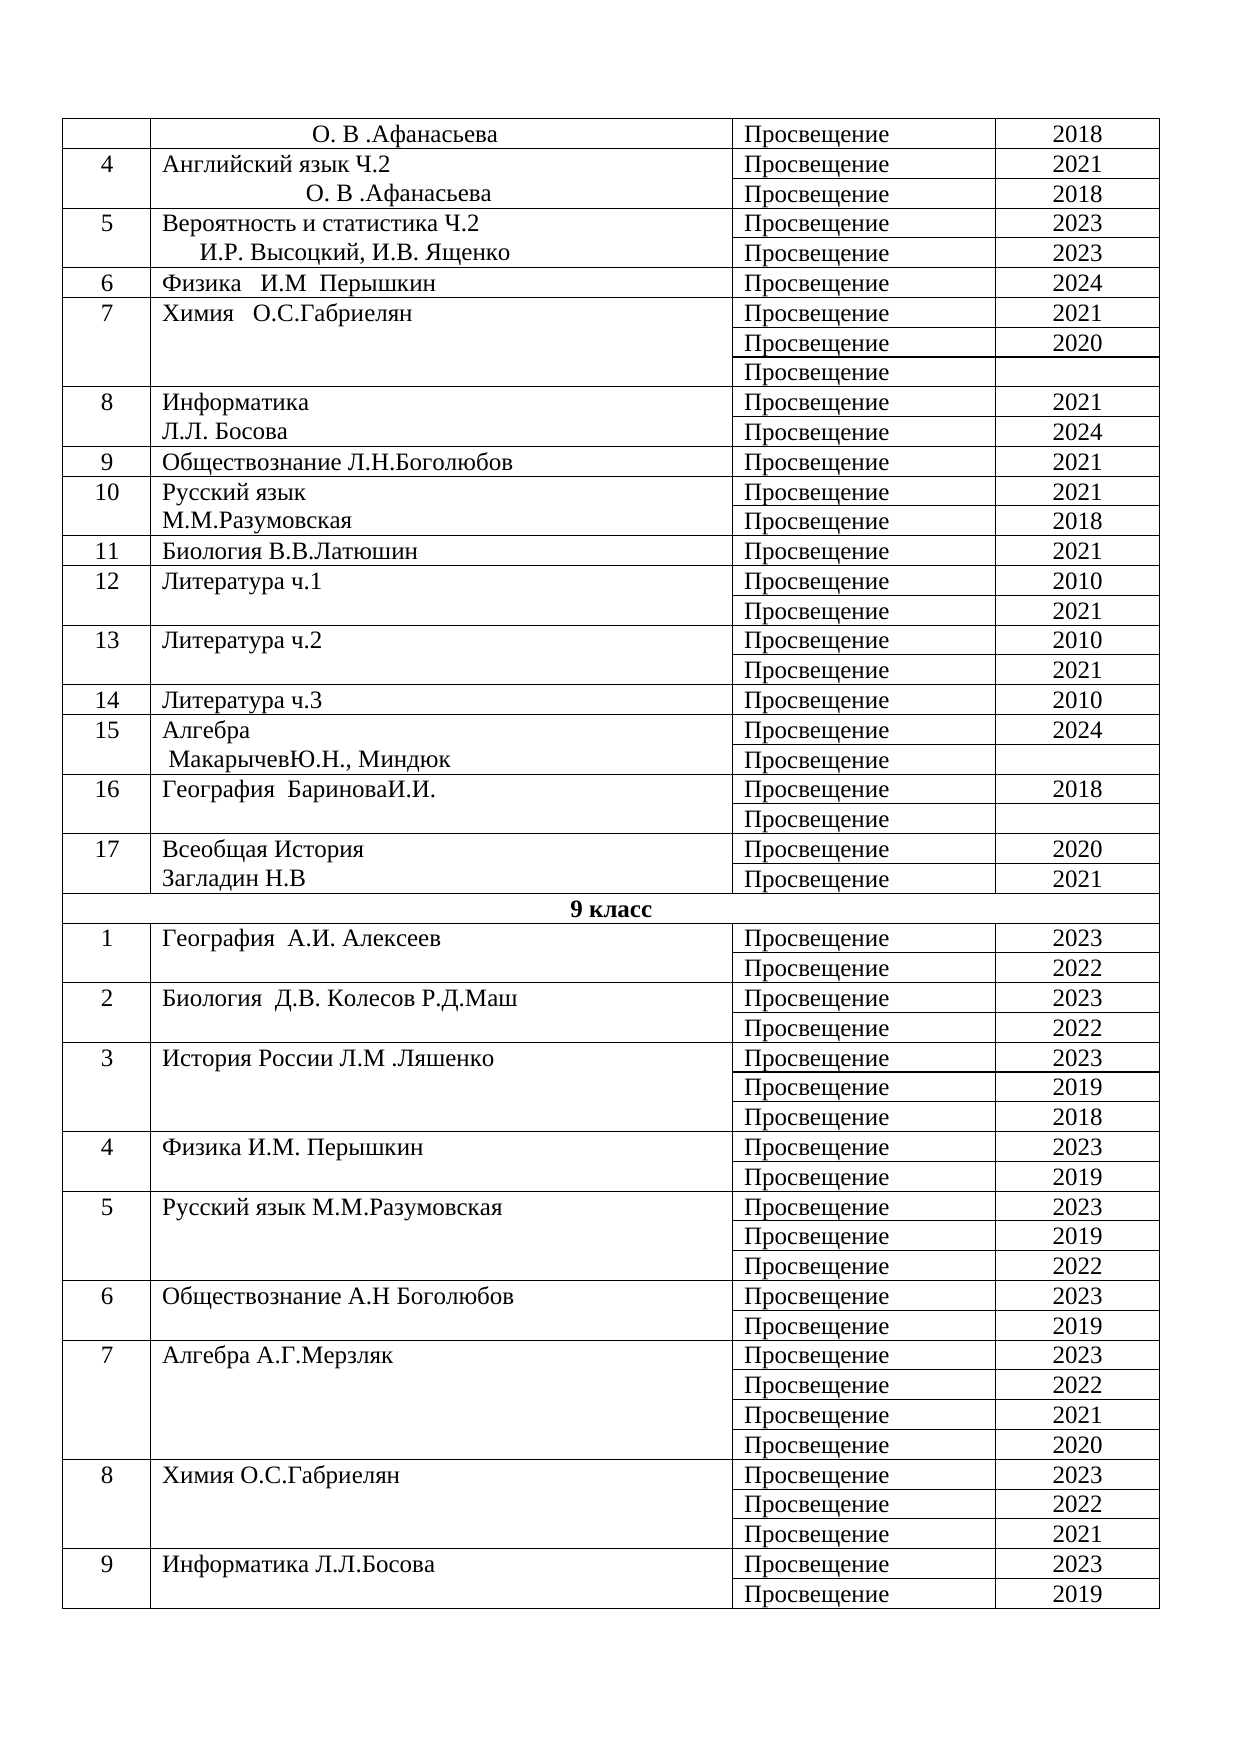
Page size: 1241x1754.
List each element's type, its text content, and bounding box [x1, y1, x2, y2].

table_cell 7 [63, 1341, 150, 1459]
table_cell Русский язык М.М.Разумовская [151, 477, 732, 535]
table_cell 13 [63, 626, 150, 684]
table_cell Просвещение [733, 1251, 995, 1280]
table_cell Английский язык Ч.2 О. В .Афанасьева [151, 149, 732, 207]
table_cell 2018 [996, 179, 1159, 207]
table_cell Просвещение [733, 1549, 995, 1578]
table_cell Алгебра А.Г.Мерзляк [151, 1341, 732, 1459]
table_cell Просвещение [733, 1341, 995, 1369]
table_cell 2022 [996, 1013, 1159, 1042]
table_cell 3 [63, 119, 150, 148]
table_cell Информатика Л.Л.Босова [151, 1549, 732, 1608]
table_cell 9 класс [63, 894, 1159, 922]
table_cell 2018 [996, 119, 1159, 148]
table_cell География БариноваИ.И. [151, 775, 732, 833]
table_cell Просвещение [733, 924, 995, 952]
table_cell Обществознание Л.Н.Боголюбов [151, 447, 732, 476]
table_cell 6 [63, 1281, 150, 1339]
table_cell Всеобщая История Загладин Н.В [151, 834, 732, 893]
table_cell Просвещение [733, 715, 995, 744]
table_cell Просвещение [733, 179, 995, 207]
table_cell Физика И.М Перышкин [151, 268, 732, 297]
table_cell Просвещение [733, 1370, 995, 1399]
table_cell Просвещение [733, 1579, 995, 1608]
table_cell Литература ч.3 [151, 685, 732, 714]
table_cell 2023 [996, 1341, 1159, 1369]
table_cell Обществознание А.Н Боголюбов [151, 1281, 732, 1339]
table_cell 2019 [996, 1221, 1159, 1250]
table_cell Русский язык М.М.Разумовская [151, 1192, 732, 1280]
table_cell 2018 [996, 1102, 1159, 1131]
table_cell 2021 [996, 596, 1159, 624]
table_cell 2024 [996, 268, 1159, 297]
table_cell Просвещение [733, 655, 995, 684]
table_cell Просвещение [733, 566, 995, 595]
table_cell География А.И. Алексеев [151, 924, 732, 982]
table_cell Химия О.С.Габриелян [151, 298, 732, 386]
table_cell 2019 [996, 1073, 1159, 1101]
table_cell 2021 [996, 149, 1159, 178]
table_cell Биология Д.В. Колесов Р.Д.Маш [151, 983, 732, 1042]
table_cell 2018 [996, 506, 1159, 535]
table_cell 2022 [996, 953, 1159, 982]
table_cell Просвещение [733, 775, 995, 803]
table_cell Просвещение [733, 953, 995, 982]
table_cell Просвещение [733, 477, 995, 505]
table_cell 8 [63, 1460, 150, 1548]
table_cell 2010 [996, 685, 1159, 714]
table_cell 2021 [996, 536, 1159, 565]
table_cell 2024 [996, 715, 1159, 744]
table_cell 2010 [996, 626, 1159, 654]
table_cell Просвещение [733, 1192, 995, 1220]
table_cell Просвещение [733, 983, 995, 1012]
table_cell 15 [63, 715, 150, 773]
table_cell Просвещение [733, 417, 995, 446]
table_cell Просвещение [733, 149, 995, 178]
table_cell Литература ч.2 [151, 626, 732, 684]
table_cell Просвещение [733, 745, 995, 773]
table_cell 2020 [996, 834, 1159, 863]
table_cell 3 [63, 1043, 150, 1131]
table_cell Просвещение [733, 387, 995, 416]
table_cell Просвещение [733, 209, 995, 237]
table_cell Алгебра МакарычевЮ.Н., Миндюк [151, 715, 732, 773]
table_cell 2018 [996, 775, 1159, 803]
table_cell Литература ч.1 [151, 566, 732, 624]
table_cell Просвещение [733, 1013, 995, 1042]
table_cell 2019 [996, 1579, 1159, 1608]
table_cell 2021 [996, 655, 1159, 684]
table_cell Просвещение [733, 298, 995, 327]
table_cell Биология В.В.Латюшин [151, 536, 732, 565]
table_cell 2020 [996, 1430, 1159, 1459]
table_cell 2019 [996, 1311, 1159, 1339]
table_cell Просвещение [733, 804, 995, 833]
table_cell Просвещение [733, 268, 995, 297]
table_cell 2019 [996, 1162, 1159, 1191]
table_cell Просвещение [733, 1281, 995, 1310]
table_cell Просвещение [733, 1132, 995, 1161]
table_cell Физика И.М. Перышкин [151, 1132, 732, 1191]
table_cell Просвещение [733, 1221, 995, 1250]
table_cell 2021 [996, 387, 1159, 416]
table_cell 16 [63, 775, 150, 833]
table_cell Химия О.С.Габриелян [151, 1460, 732, 1548]
table_cell [996, 745, 1159, 773]
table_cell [151, 119, 732, 148]
table_cell 2023 [996, 1043, 1159, 1071]
table_cell Просвещение [733, 506, 995, 535]
table_cell 5 [63, 209, 150, 267]
table_cell История России Л.М .Ляшенко [151, 1043, 732, 1131]
table_cell Просвещение [733, 119, 995, 148]
table_cell Просвещение [733, 834, 995, 863]
table_cell Просвещение [733, 1162, 995, 1191]
table_cell 2023 [996, 1132, 1159, 1161]
table_cell Просвещение [733, 1102, 995, 1131]
table_cell 2023 [996, 983, 1159, 1012]
table_cell 2021 [996, 447, 1159, 476]
table_cell 9 [63, 447, 150, 476]
table_cell 2023 [996, 238, 1159, 267]
table_cell Просвещение [733, 238, 995, 267]
table_cell Просвещение [733, 1043, 995, 1071]
table_cell 8 [63, 387, 150, 446]
table_cell Просвещение [733, 1430, 995, 1459]
table_cell 2024 [996, 417, 1159, 446]
table_cell 2021 [996, 1400, 1159, 1429]
table_cell 9 [63, 1549, 150, 1608]
table_cell Просвещение [733, 1519, 995, 1548]
table_cell 6 [63, 268, 150, 297]
table_cell [996, 804, 1159, 833]
table_cell Просвещение [733, 1400, 995, 1429]
table_cell 5 [63, 1192, 150, 1280]
table_cell 11 [63, 536, 150, 565]
table_cell 2020 [996, 328, 1159, 356]
table_cell 2023 [996, 924, 1159, 952]
table_cell Информатика Л.Л. Босова [151, 387, 732, 446]
table_cell 14 [63, 685, 150, 714]
table_cell 2023 [996, 1192, 1159, 1220]
table_cell [996, 358, 1159, 386]
table_cell 2 [63, 983, 150, 1042]
table_cell 2021 [996, 864, 1159, 893]
table_cell 2023 [996, 1281, 1159, 1310]
table_cell Просвещение [733, 1073, 995, 1101]
table_cell Просвещение [733, 626, 995, 654]
table_cell 2023 [996, 1460, 1159, 1488]
table_cell 17 [63, 834, 150, 893]
table_cell 2023 [996, 1549, 1159, 1578]
table_cell Просвещение [733, 358, 995, 386]
table_cell 2022 [996, 1251, 1159, 1280]
table_cell 2010 [996, 566, 1159, 595]
table_cell Вероятность и статистика Ч.2 И.Р. Высоцкий, И.В. Ященко [151, 209, 732, 267]
table_cell Просвещение [733, 864, 995, 893]
table_cell Просвещение [733, 1460, 995, 1488]
table_cell 7 [63, 298, 150, 386]
table_cell 2021 [996, 477, 1159, 505]
table_cell 1 [63, 924, 150, 982]
table_cell 2021 [996, 1519, 1159, 1548]
table_cell 2023 [996, 209, 1159, 237]
table_cell 2021 [996, 298, 1159, 327]
table_cell Просвещение [733, 685, 995, 714]
table_cell Просвещение [733, 328, 995, 356]
table_cell 2022 [996, 1490, 1159, 1518]
table_cell 12 [63, 566, 150, 624]
table_cell Просвещение [733, 536, 995, 565]
table_cell Просвещение [733, 596, 995, 624]
table_cell 4 [63, 1132, 150, 1191]
table_cell 2022 [996, 1370, 1159, 1399]
table_cell Просвещение [733, 447, 995, 476]
table_cell Просвещение [733, 1311, 995, 1339]
table_cell 4 [63, 149, 150, 207]
table_cell Просвещение [733, 1490, 995, 1518]
table_cell 10 [63, 477, 150, 535]
